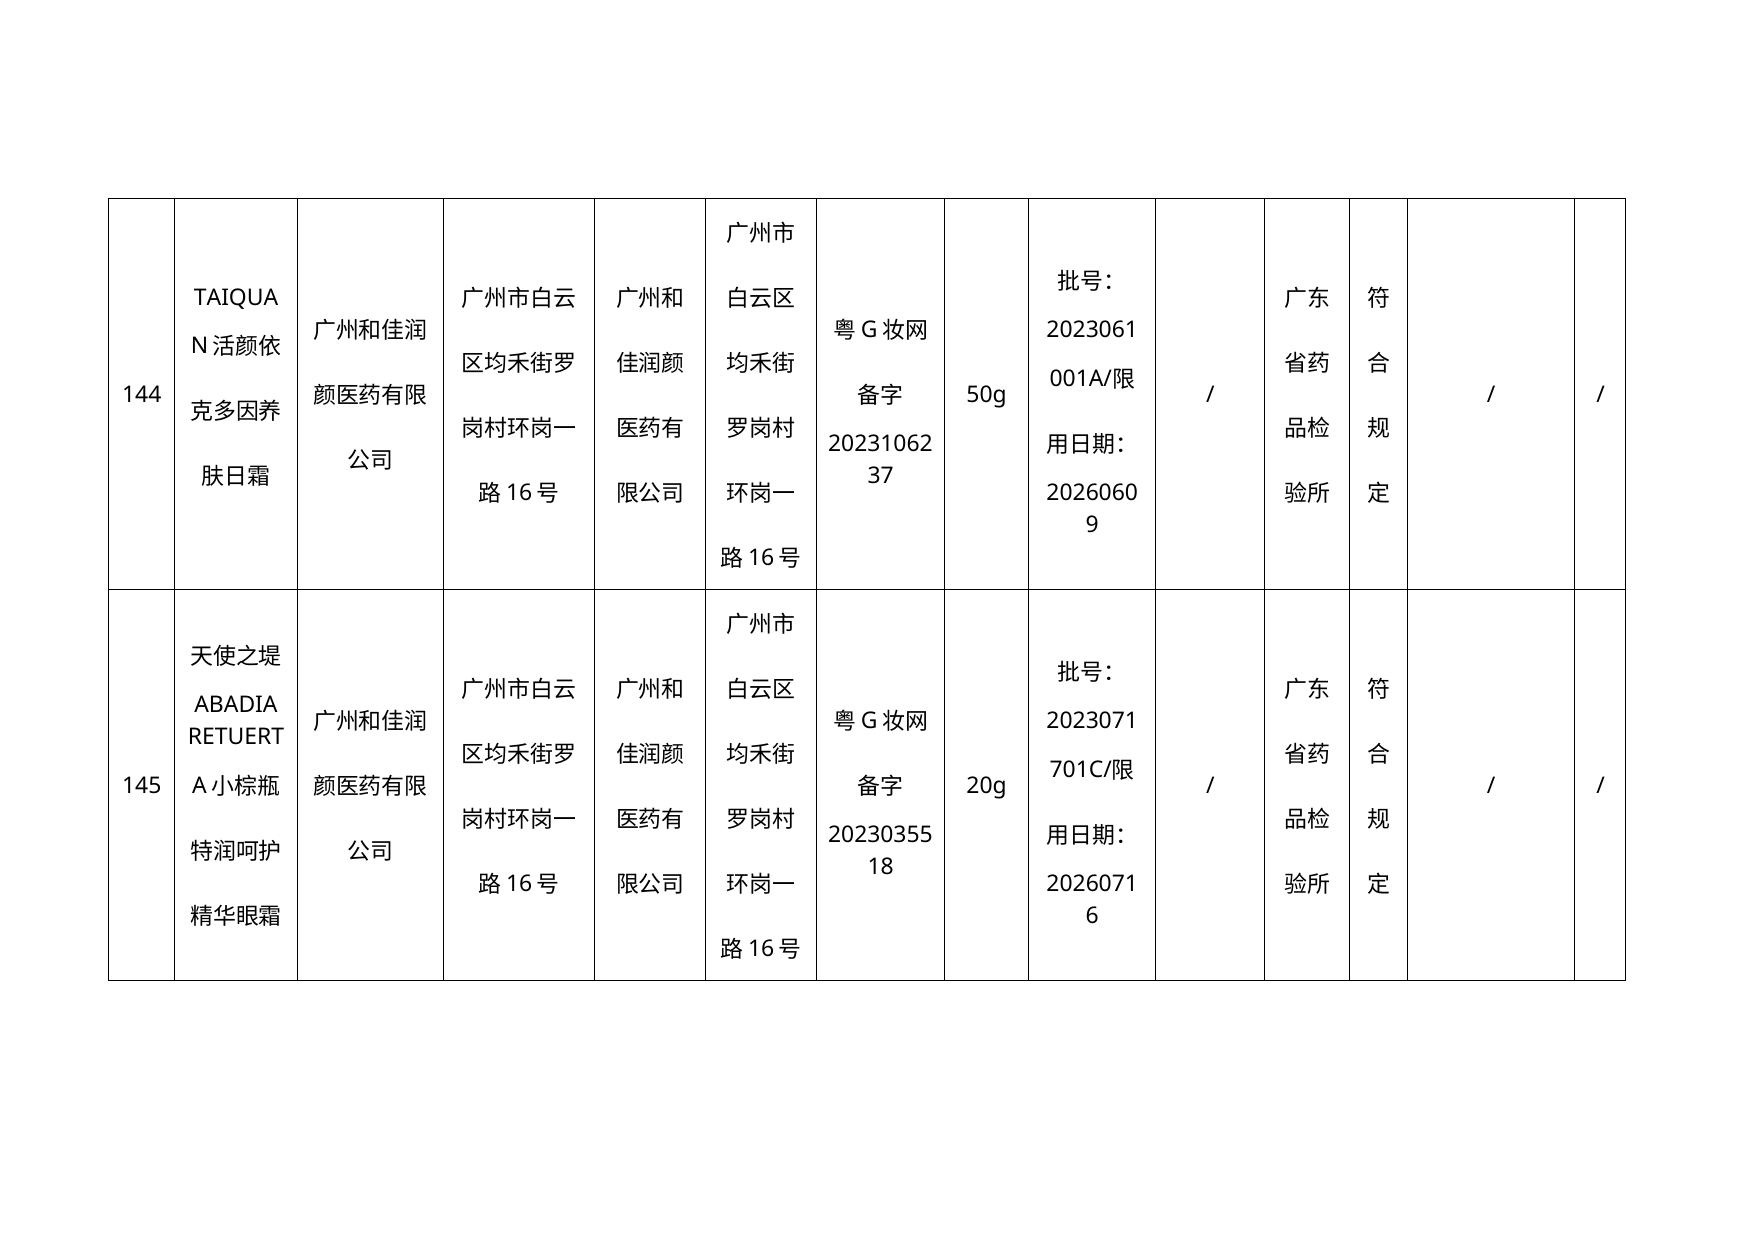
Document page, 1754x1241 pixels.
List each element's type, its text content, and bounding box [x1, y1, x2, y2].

table_cell / [1156, 199, 1264, 589]
table_cell 批号：2023061001A/限用日期：20260609 [1029, 199, 1155, 589]
table_cell / [1156, 590, 1264, 980]
table_cell / [1575, 590, 1625, 980]
table_cell 广东省药品检验所 [1265, 199, 1349, 589]
table_cell / [1408, 199, 1574, 589]
table_cell 粤G妆网备字2023035518 [817, 590, 944, 980]
table_cell 批号：2023071701C/限用日期：20260716 [1029, 590, 1155, 980]
table_cell 广州和佳润颜医药有限公司 [298, 590, 443, 980]
table_cell 天使之堤ABADIA RETUERTA小棕瓶特润呵护精华眼霜 [175, 590, 297, 980]
table_cell 粤G妆网备字2023106237 [817, 199, 944, 589]
table_cell 广州市白云区均禾街罗岗村环岗一路16号 [706, 199, 816, 589]
table_cell / [1408, 590, 1574, 980]
table_cell / [1575, 199, 1625, 589]
table_cell 广州和佳润颜医药有限公司 [595, 590, 705, 980]
table_cell 20g [945, 590, 1028, 980]
table_cell 144 [109, 199, 174, 589]
table_cell 符合规定 [1350, 590, 1407, 980]
table_cell 广州和佳润颜医药有限公司 [298, 199, 443, 589]
table_cell 广东省药品检验所 [1265, 590, 1349, 980]
table_cell 145 [109, 590, 174, 980]
table_cell 广州市白云区均禾街罗岗村环岗一路16号 [444, 199, 594, 589]
table_cell 广州市白云区均禾街罗岗村环岗一路16号 [706, 590, 816, 980]
table_cell 50g [945, 199, 1028, 589]
table_cell 广州市白云区均禾街罗岗村环岗一路16号 [444, 590, 594, 980]
table_cell TAIQUAN活颜依克多因养肤日霜 [175, 199, 297, 589]
table_cell 符合规定 [1350, 199, 1407, 589]
table_cell 广州和佳润颜医药有限公司 [595, 199, 705, 589]
